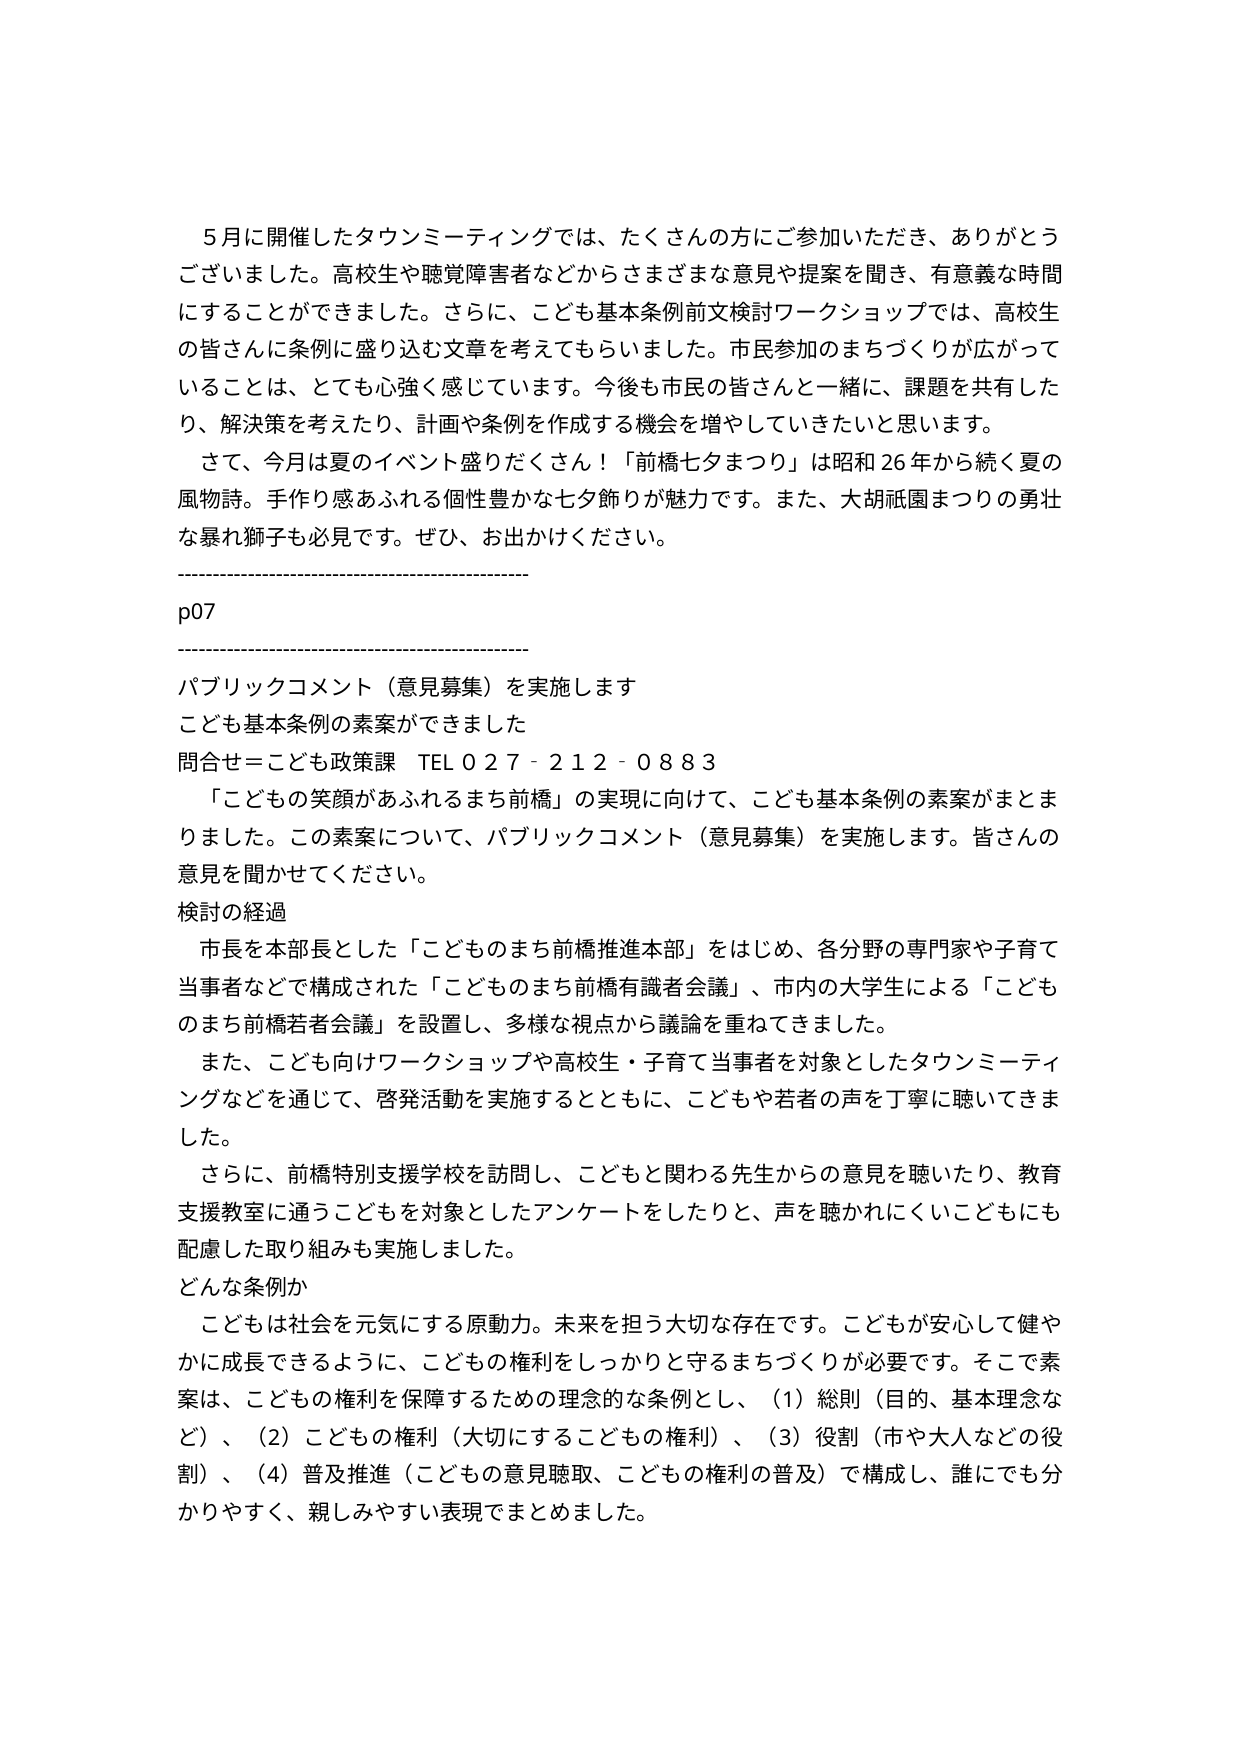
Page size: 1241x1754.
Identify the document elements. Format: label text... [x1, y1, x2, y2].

text p07 [177, 592, 1063, 629]
text こども基本条例の素案ができました [177, 704, 1063, 742]
text ５月に開催したタウンミーティングでは、たくさんの方にご参加いただき、ありがとうございました。高校生や聴覚障害者などからさまざまな意見や提案を聞き、有意義な時間にすることができました。さらに、こども基本条例前文検討ワークショップでは、高校生の皆さんに条例に盛り込む文章を考えてもらいました。市民参加のまちづくりが広がっていることは、とても心強く感じています。今後も市民の皆さんと一緒に、課題を共有したり、解決策を考えたり、計画や条例を作成する機会を増やしていきたいと思います。 [177, 217, 1063, 442]
text さて、今月は夏のイベント盛りだくさん！「前橋七夕まつり」は昭和26年から続く夏の風物詩。手作り感あふれる個性豊かな七夕飾りが魅力です。また、大胡祇園まつりの勇壮な暴れ獅子も必見です。ぜひ、お出かけください。 [177, 442, 1063, 554]
text 市長を本部長とした「こどものまち前橋推進本部」をはじめ、各分野の専門家や子育て当事者などで構成された「こどものまち前橋有識者会議」、市内の大学生による「こどものまち前橋若者会議」を設置し、多様な視点から議論を重ねてきました。 [177, 929, 1063, 1042]
text -------------------------------------------------- [177, 554, 1063, 592]
text さらに、前橋特別支援学校を訪問し、こどもと関わる先生からの意見を聴いたり、教育支援教室に通うこどもを対象としたアンケートをしたりと、声を聴かれにくいこどもにも配慮した取り組みも実施しました。 [177, 1154, 1063, 1267]
text パブリックコメント（意見募集）を実施します [177, 667, 1063, 704]
text 検討の経過 [177, 892, 1063, 929]
text 「こどもの笑顔があふれるまち前橋」の実現に向けて、こども基本条例の素案がまとまりました。この素案について、パブリックコメント（意見募集）を実施します。皆さんの意見を聞かせてください。 [177, 779, 1063, 892]
text こどもは社会を元気にする原動力。未来を担う大切な存在です。こどもが安心して健やかに成長できるように、こどもの権利をしっかりと守るまちづくりが必要です。そこで素案は、こどもの権利を保障するための理念的な条例とし、（1）総則（目的、基本理念など）、（2）こどもの権利（大切にするこどもの権利）、（3）役割（市や大人などの役割）、（4）普及推進（こどもの意見聴取、こどもの権利の普及）で構成し、誰にでも分かりやすく、親しみやすい表現でまとめました。 [177, 1304, 1063, 1529]
text どんな条例か [177, 1267, 1063, 1304]
text -------------------------------------------------- [177, 629, 1063, 667]
text 問合せ＝こども政策課 TEL０２７‐２１２‐０８８３ [177, 742, 1063, 779]
text また、こども向けワークショップや高校生・子育て当事者を対象としたタウンミーティングなどを通じて、啓発活動を実施するとともに、こどもや若者の声を丁寧に聴いてきました。 [177, 1042, 1063, 1154]
